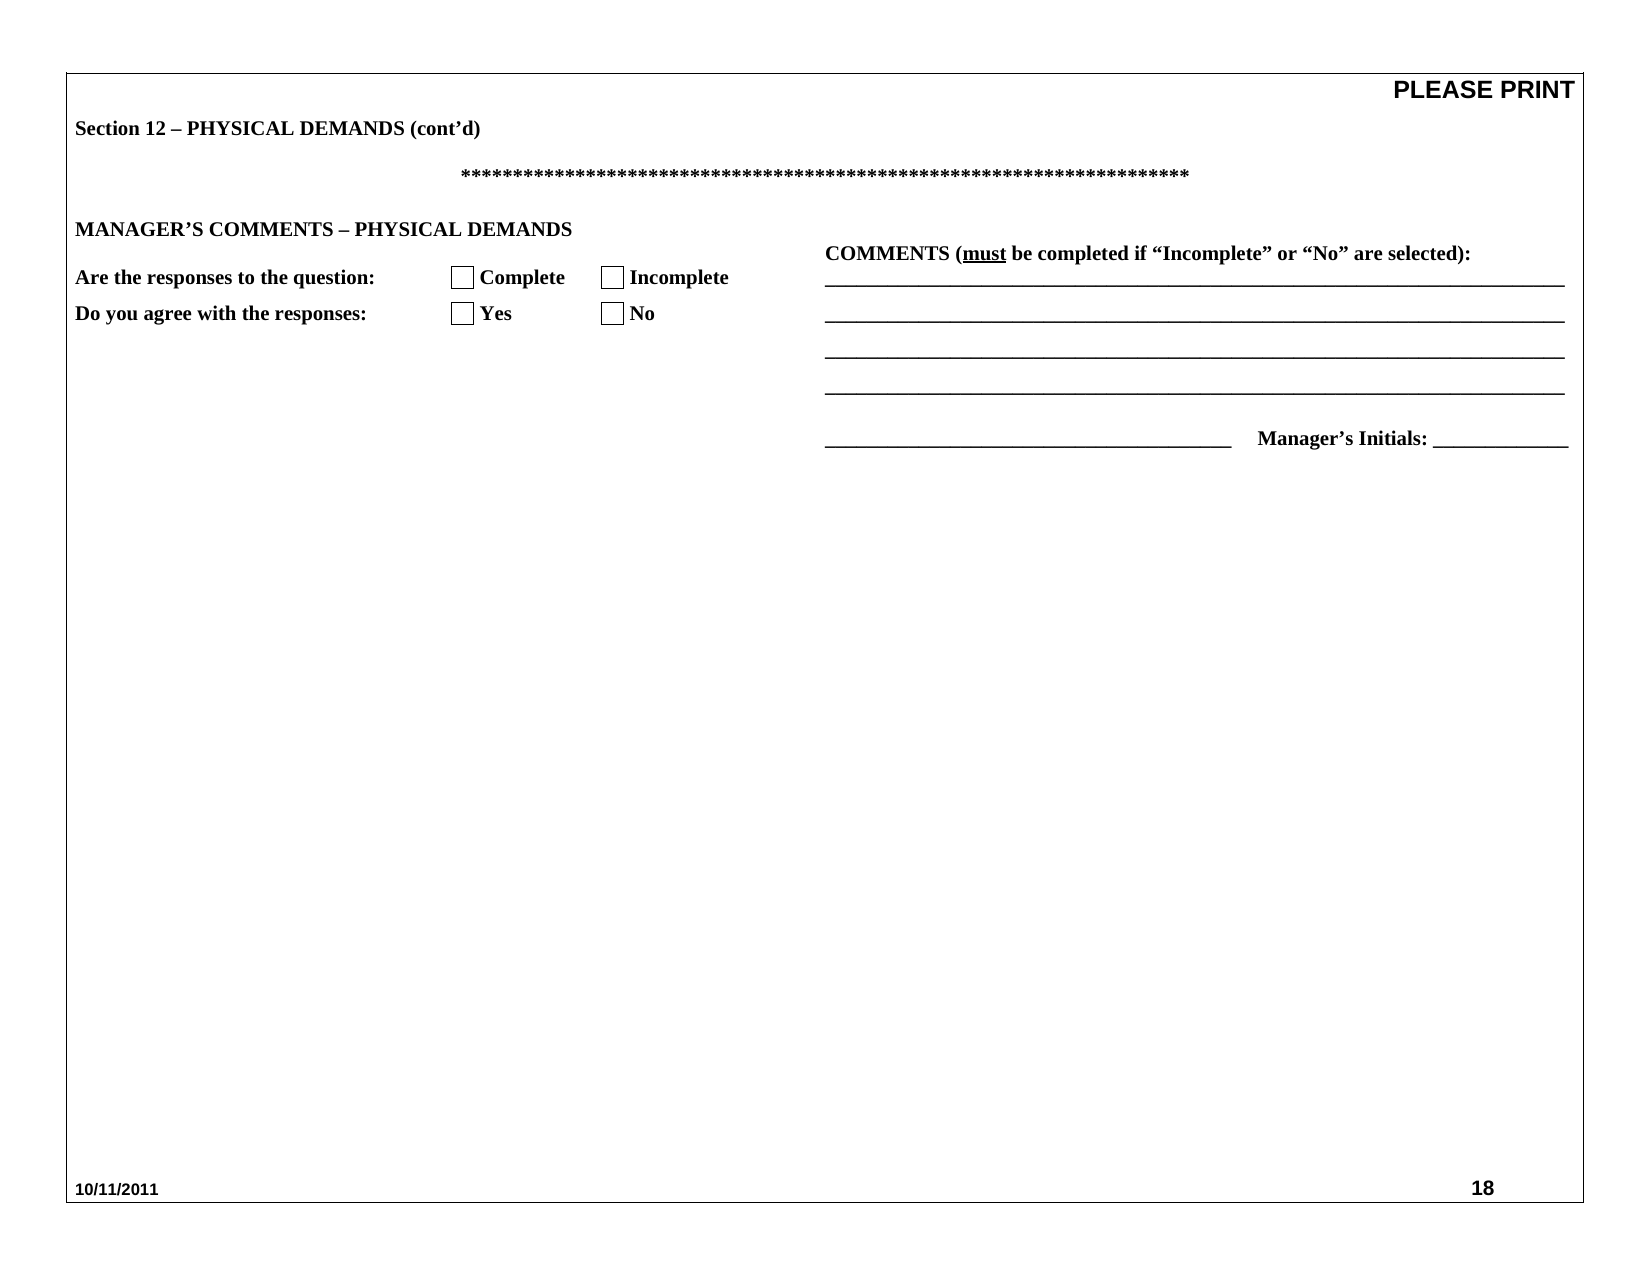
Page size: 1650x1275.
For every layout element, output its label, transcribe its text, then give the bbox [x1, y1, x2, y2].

subtitle Section 12 – PHYSICAL DEMANDS (cont’d) [75, 116, 1575, 140]
text _______________________________________________________________________ [75, 373, 1575, 397]
text Are the responses to the question: Complete Incomplete _______________________________________________________________________ [75, 265, 1575, 289]
subtitle MANAGER’S COMMENTS – PHYSICAL DEMANDS [75, 217, 1575, 241]
subtitle ********************************************************************** [75, 164, 1575, 188]
text _______________________________________ Manager’s Initials: _____________ [75, 426, 1575, 450]
text Do you agree with the responses: Yes No _______________________________________________________________________ [75, 301, 1575, 325]
text COMMENTS (must be completed if “Incomplete” or “No” are selected): [75, 241, 1575, 265]
text _______________________________________________________________________ [75, 337, 1575, 361]
